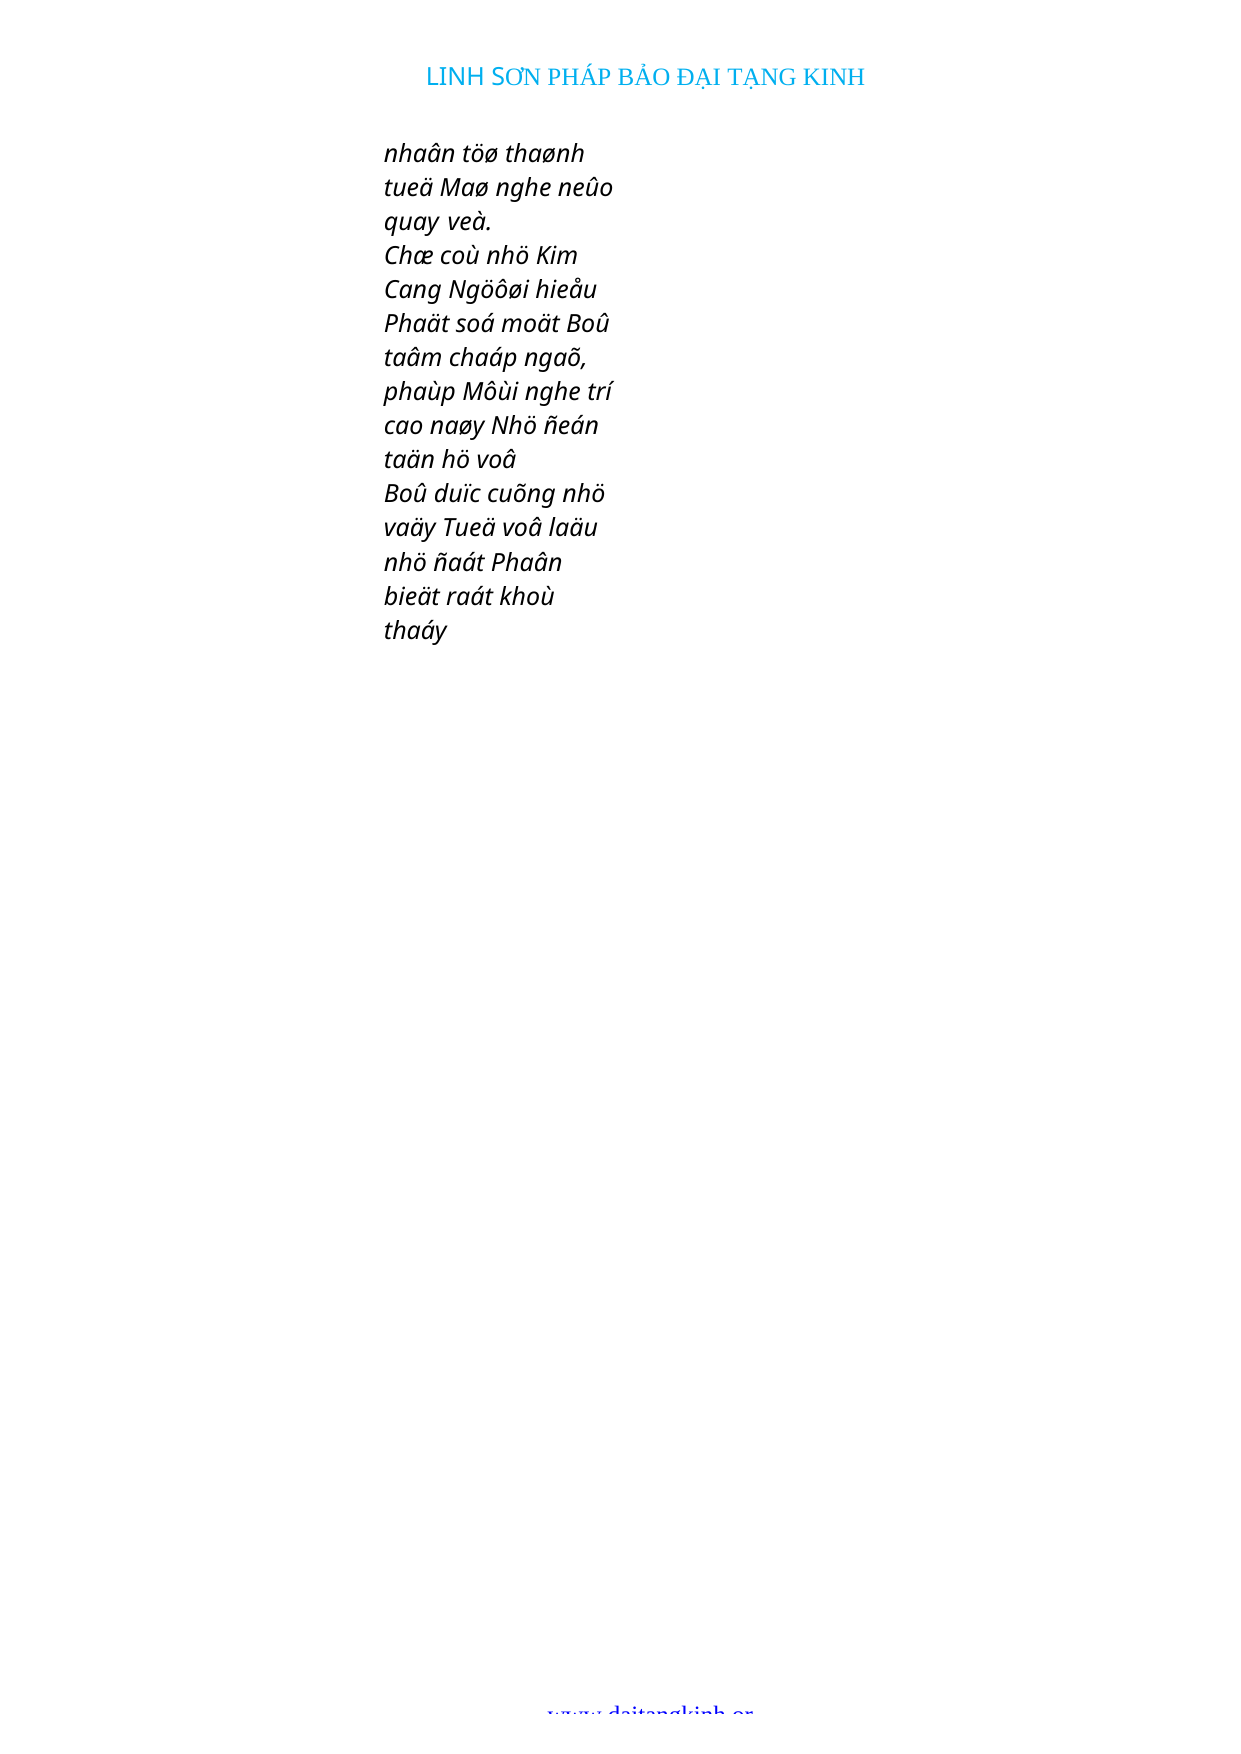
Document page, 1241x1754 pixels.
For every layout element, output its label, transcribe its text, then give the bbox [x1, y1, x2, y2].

text Chæ coù nhö Kim Cang Ngöôøi hieåu Phaät soá moät Boû taâm chaáp ngaõ, phaùp Môùi nghe trí cao naøy Nhö ñeán taän hö voâ [384, 238, 636, 476]
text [384, 135, 640, 238]
text Boû duïc cuõng nhö vaäy Tueä voâ laäu nhö ñaát Phaân bieät raát khoù thaáy [384, 476, 618, 646]
